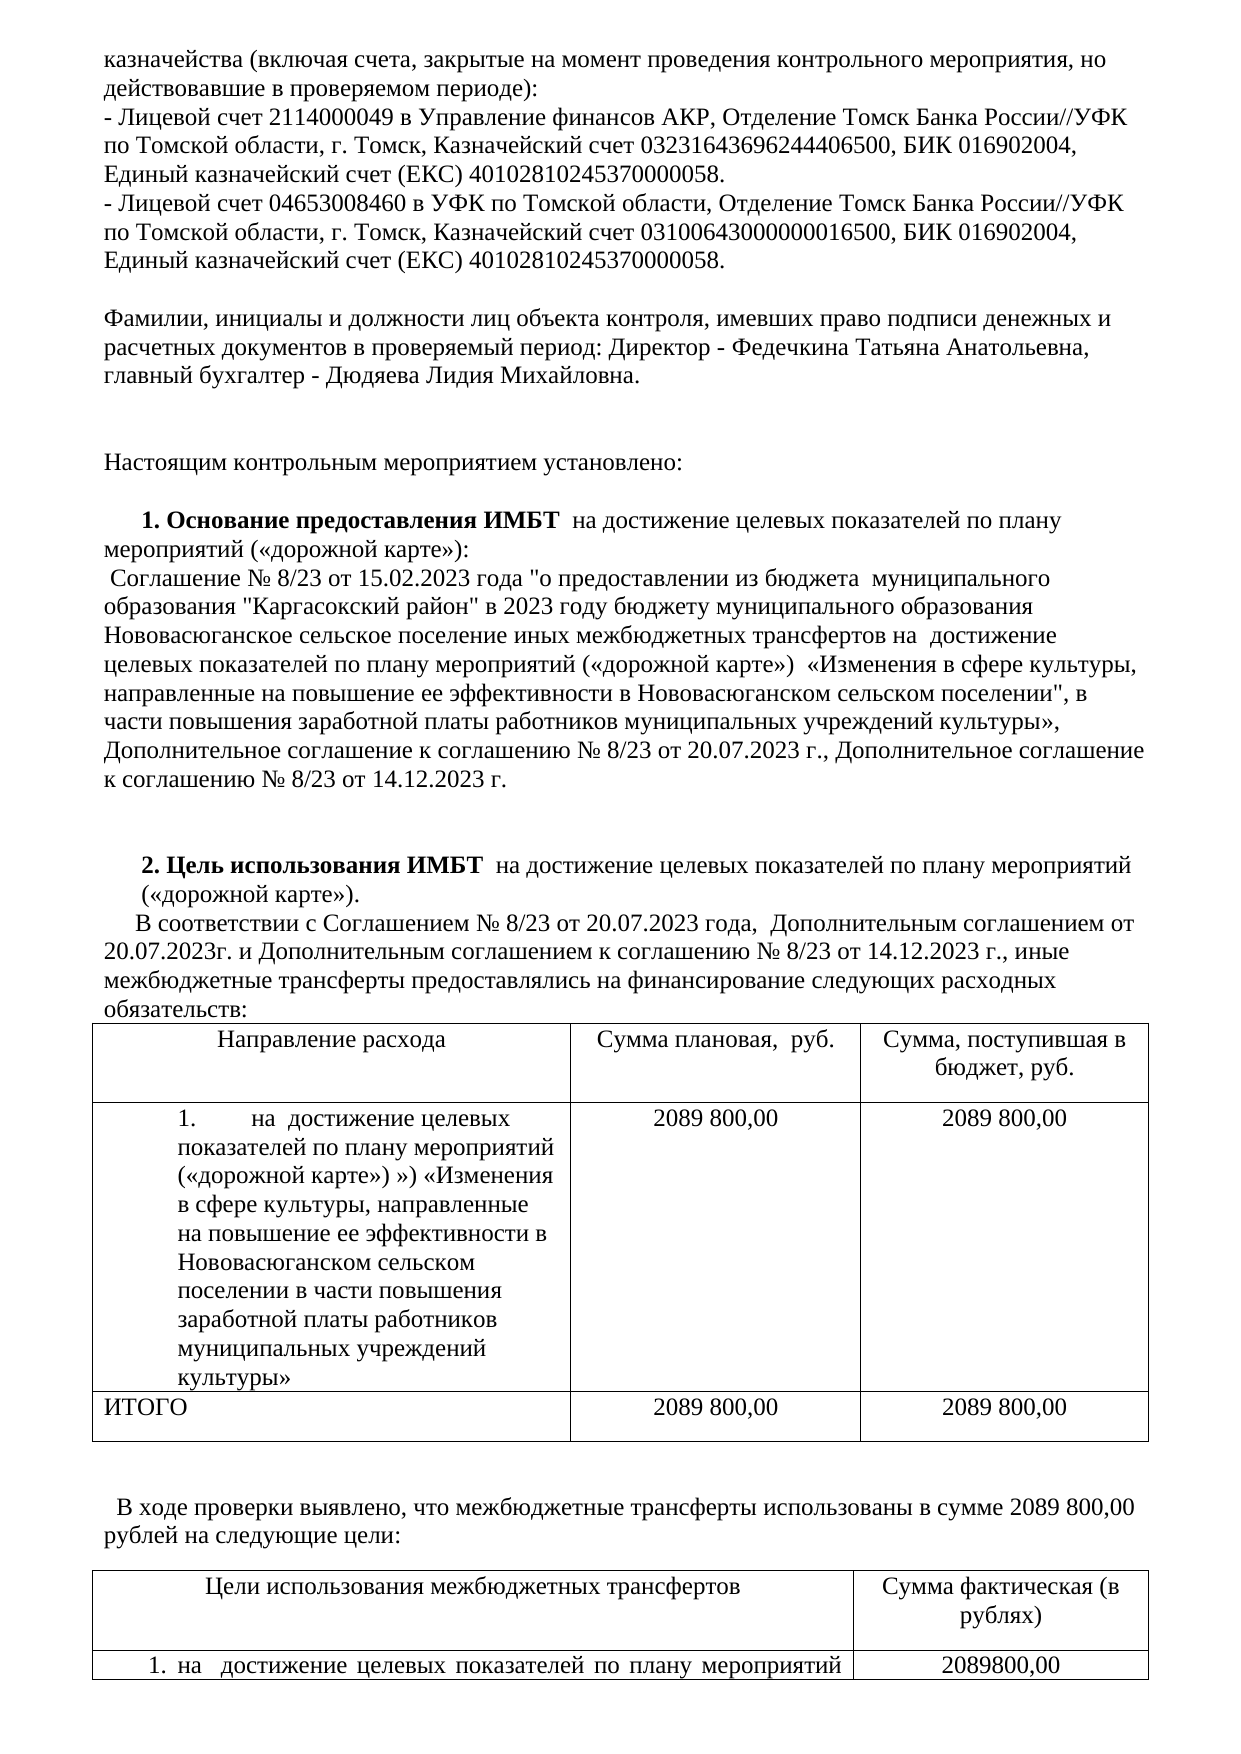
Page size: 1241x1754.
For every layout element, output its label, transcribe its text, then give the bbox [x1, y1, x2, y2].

text Настоящим контрольным мероприятием установлено: [103, 447, 1152, 476]
table_cell 2089 800,00 [861, 1392, 1148, 1441]
table_header Сумма фактическая (в рублях) [854, 1571, 1148, 1649]
table_cell ИТОГО [93, 1392, 570, 1441]
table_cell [93, 1651, 853, 1679]
table_cell на достижение целевых показателей по плану мероприятий («дорожной карте») ») «Изменения в сфере культуры, направленные на повышение ее эффективности в Нововасюганском сельском поселении в части повышения заработной платы работников муниципальных учреждений культуры» [93, 1103, 570, 1391]
table_cell 2089 800,00 [861, 1103, 1148, 1391]
text В ходе проверки выявлено, что межбюджетные трансферты использованы в сумме 2089 800,00 рублей на следующие цели: [103, 1492, 1152, 1549]
table_header Сумма, поступившая в бюджет, руб. [861, 1024, 1148, 1102]
text - Лицевой счет 04653008460 в УФК по Томской области, Отделение Томск Банка России//УФК по Томской области, г. Томск, Казначейский счет 03100643000000016500, БИК 016902004, Единый казначейский счет (ЕКС) 40102810245370000058. [103, 188, 1152, 274]
table_cell 2089800,00 [854, 1651, 1148, 1679]
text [103, 44, 1152, 102]
text 1. Основание предоставления ИМБТ на достижение целевых показателей по плану мероприятий («дорожной карте»): [103, 505, 1152, 563]
table_cell 2089 800,00 [571, 1392, 860, 1441]
text - Лицевой счет 2114000049 в Управление финансов АКР, Отделение Томск Банка России//УФК по Томской области, г. Томск, Казначейский счет 03231643696244406500, БИК 016902004, Единый казначейский счет (ЕКС) 40102810245370000058. [103, 102, 1152, 188]
table_cell 2089 800,00 [571, 1103, 860, 1391]
text 2. Цель использования ИМБТ на достижение целевых показателей по плану мероприятий («дорожной карте»). [141, 850, 1152, 908]
text В соответствии с Соглашением № 8/23 от 20.07.2023 года, Дополнительным соглашением от 20.07.2023г. и Дополнительным соглашением к соглашению № 8/23 от 14.12.2023 г., иные межбюджетные трансферты предоставлялись на финансирование следующих расходных обязательств: [103, 908, 1152, 1023]
table_header Сумма плановая, руб. [571, 1024, 860, 1102]
text Фамилии, инициалы и должности лиц объекта контроля, имевших право подписи денежных и расчетных документов в проверяемый период: Директор - Федечкина Татьяна Анатольевна, главный бухгалтер - Дюдяева Лидия Михайловна. [103, 303, 1152, 389]
text Соглашение № 8/23 от 15.02.2023 года "о предоставлении из бюджета муниципального образования "Каргасокский район" в 2023 году бюджету муниципального образования Нововасюганское сельское поселение иных межбюджетных трансфертов на достижение целевых показателей по плану мероприятий («дорожной карте») «Изменения в сфере культуры, направленные на повышение ее эффективности в Нововасюганском сельском поселении", в части повышения заработной платы работников муниципальных учреждений культуры», Дополнительное соглашение к соглашению № 8/23 от 20.07.2023 г., Дополнительное соглашение к соглашению № 8/23 от 14.12.2023 г. [103, 563, 1152, 793]
table_header Цели использования межбюджетных трансфертов [93, 1571, 853, 1649]
table_header Направление расхода [93, 1024, 570, 1102]
